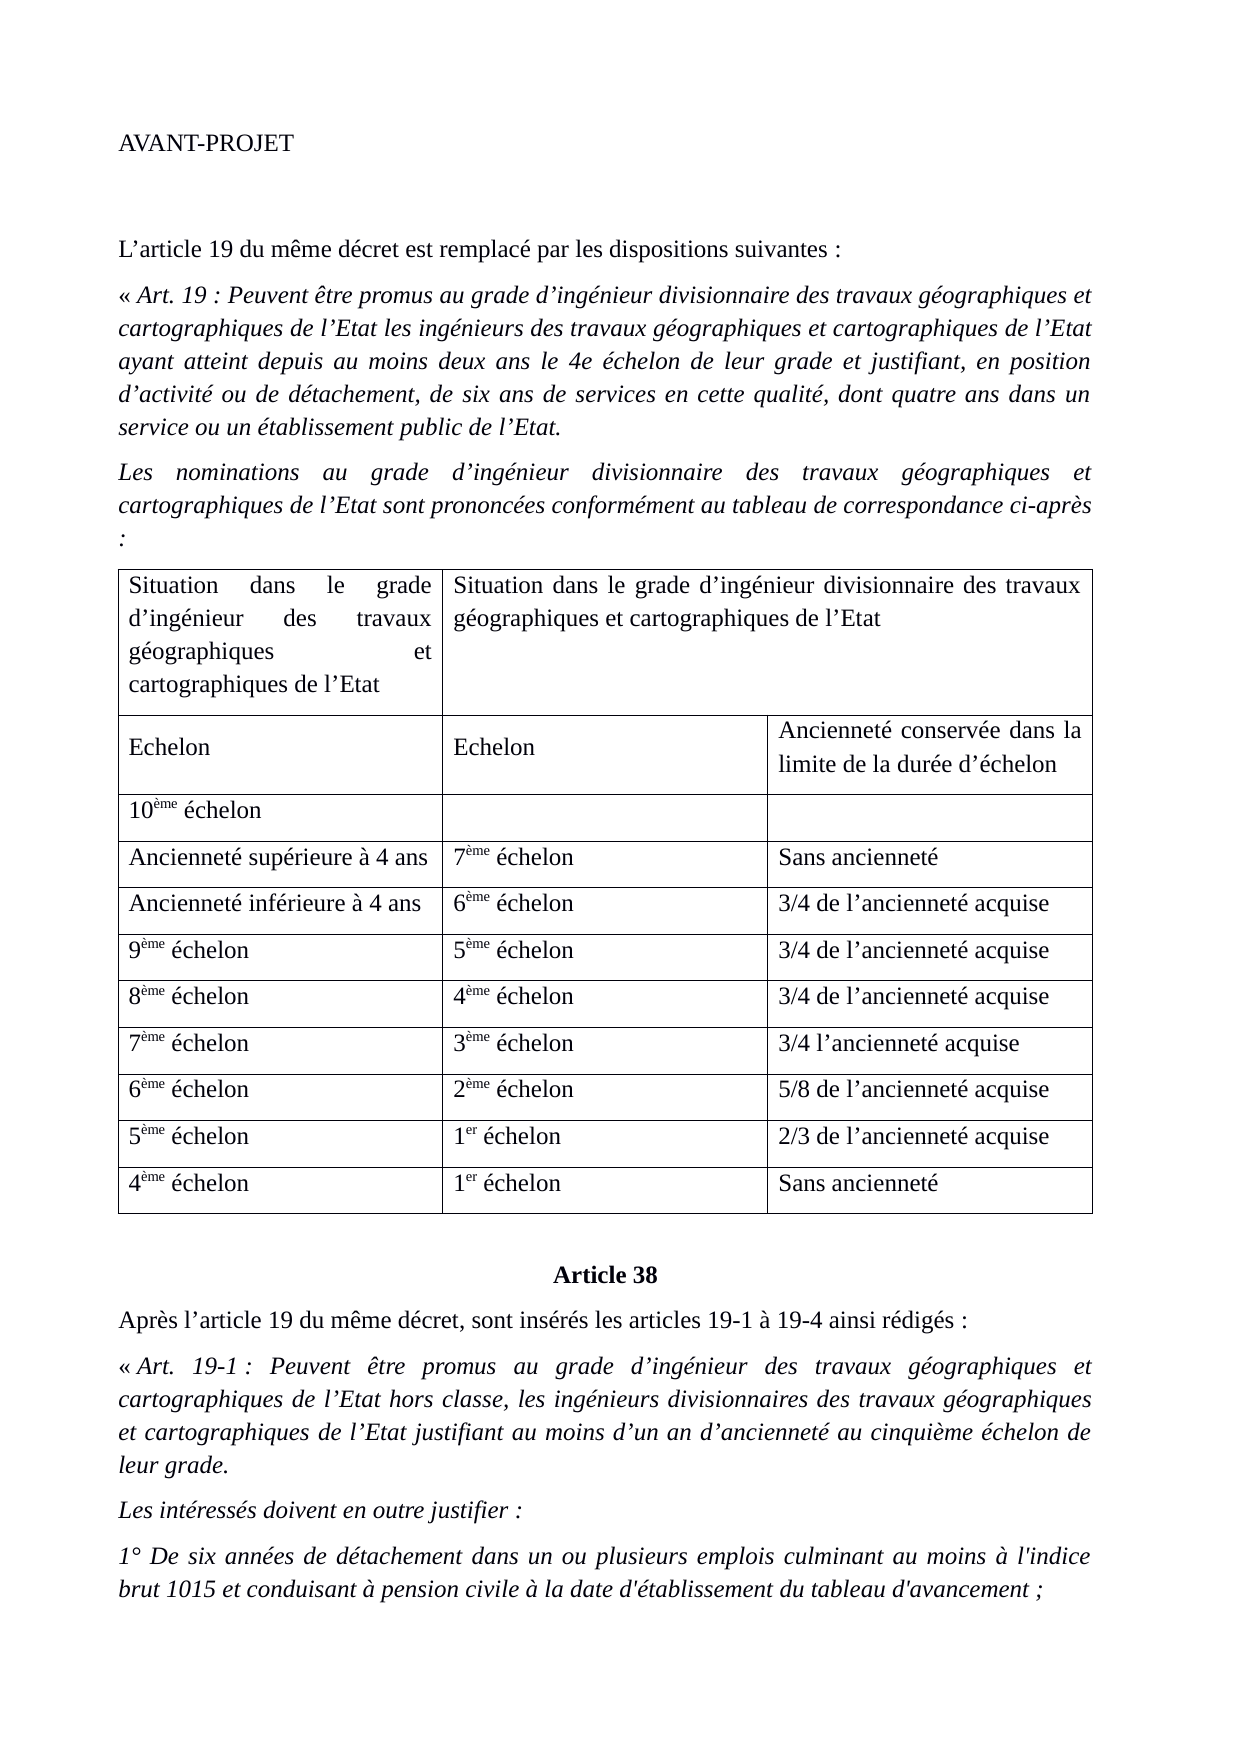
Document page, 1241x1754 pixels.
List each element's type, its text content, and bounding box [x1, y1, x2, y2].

table_cell Echelon [443, 716, 767, 794]
text « Art. 19 : Peuvent être promus au grade d’ingénieur divisionnaire des travaux géographiques et cartographiques de l’Etat les ingénieurs des travaux géographiques et cartographiques de l’Etat ayant atteint depuis au moins deux ans le 4e échelon de leur grade et justifiant, en position d’activité ou de détachement, de six ans de services en cette qualité, dont quatre ans dans un service ou un établissement public de l’Etat. [118, 280, 1092, 441]
text Article 38 [118, 1260, 1092, 1288]
table_cell Sans ancienneté [768, 842, 1092, 887]
table_cell 3/4 de l’ancienneté acquise [768, 935, 1092, 980]
text Les intéressés doivent en outre justifier : [118, 1495, 1092, 1524]
table_cell 1er échelon [443, 1121, 767, 1167]
text 1° De six années de détachement dans un ou plusieurs emplois culminant au moins à l'indice brut 1015 et conduisant à pension civile à la date d'établissement du tableau d'avancement ; [118, 1541, 1092, 1603]
text Les nominations au grade d’ingénieur divisionnaire des travaux géographiques et cartographiques de l’Etat sont prononcées conformément au tableau de correspondance ci-après : [118, 457, 1092, 552]
table_cell 6ème échelon [119, 1075, 442, 1120]
table_cell Ancienneté inférieure à 4 ans [119, 888, 442, 934]
table_cell 7ème échelon [443, 842, 767, 887]
table_cell [443, 795, 767, 841]
table_cell Ancienneté supérieure à 4 ans [119, 842, 442, 887]
table_cell 3/4 de l’ancienneté acquise [768, 981, 1092, 1027]
table_cell 3/4 de l’ancienneté acquise [768, 888, 1092, 934]
table_cell Ancienneté conservée dans la limite de la durée d’échelon [768, 716, 1092, 794]
table_cell [768, 795, 1092, 841]
table_cell 4ème échelon [443, 981, 767, 1027]
table_cell 3ème échelon [443, 1028, 767, 1073]
table_header Situation dans le grade d’ingénieur divisionnaire des travaux géographiques et cartographiques de l’Etat [443, 570, 1092, 714]
text L’article 19 du même décret est remplacé par les dispositions suivantes : [118, 234, 1092, 263]
table_header Situation dans le grade d’ingénieur des travaux géographiques et cartographiques de l’Etat [119, 570, 442, 714]
table_cell 10ème échelon [119, 795, 442, 841]
text « Art. 19-1 : Peuvent être promus au grade d’ingénieur des travaux géographiques et cartographiques de l’Etat hors classe, les ingénieurs divisionnaires des travaux géographiques et cartographiques de l’Etat justifiant au moins d’un an d’ancienneté au cinquième échelon de leur grade. [118, 1351, 1092, 1479]
table_cell 3/4 l’ancienneté acquise [768, 1028, 1092, 1073]
table_cell 8ème échelon [119, 981, 442, 1027]
table_cell 2ème échelon [443, 1075, 767, 1120]
table_cell Echelon [119, 716, 442, 794]
table_cell 5ème échelon [443, 935, 767, 980]
table_cell Sans ancienneté [768, 1168, 1092, 1213]
table_cell 2/3 de l’ancienneté acquise [768, 1121, 1092, 1167]
table_cell 4ème échelon [119, 1168, 442, 1213]
table_cell 6ème échelon [443, 888, 767, 934]
text Après l’article 19 du même décret, sont insérés les articles 19-1 à 19-4 ainsi rédigés : [118, 1305, 1092, 1334]
table_cell 1er échelon [443, 1168, 767, 1213]
table_cell 5/8 de l’ancienneté acquise [768, 1075, 1092, 1120]
table_cell 7ème échelon [119, 1028, 442, 1073]
table_cell 9ème échelon [119, 935, 442, 980]
table_cell 5ème échelon [119, 1121, 442, 1167]
